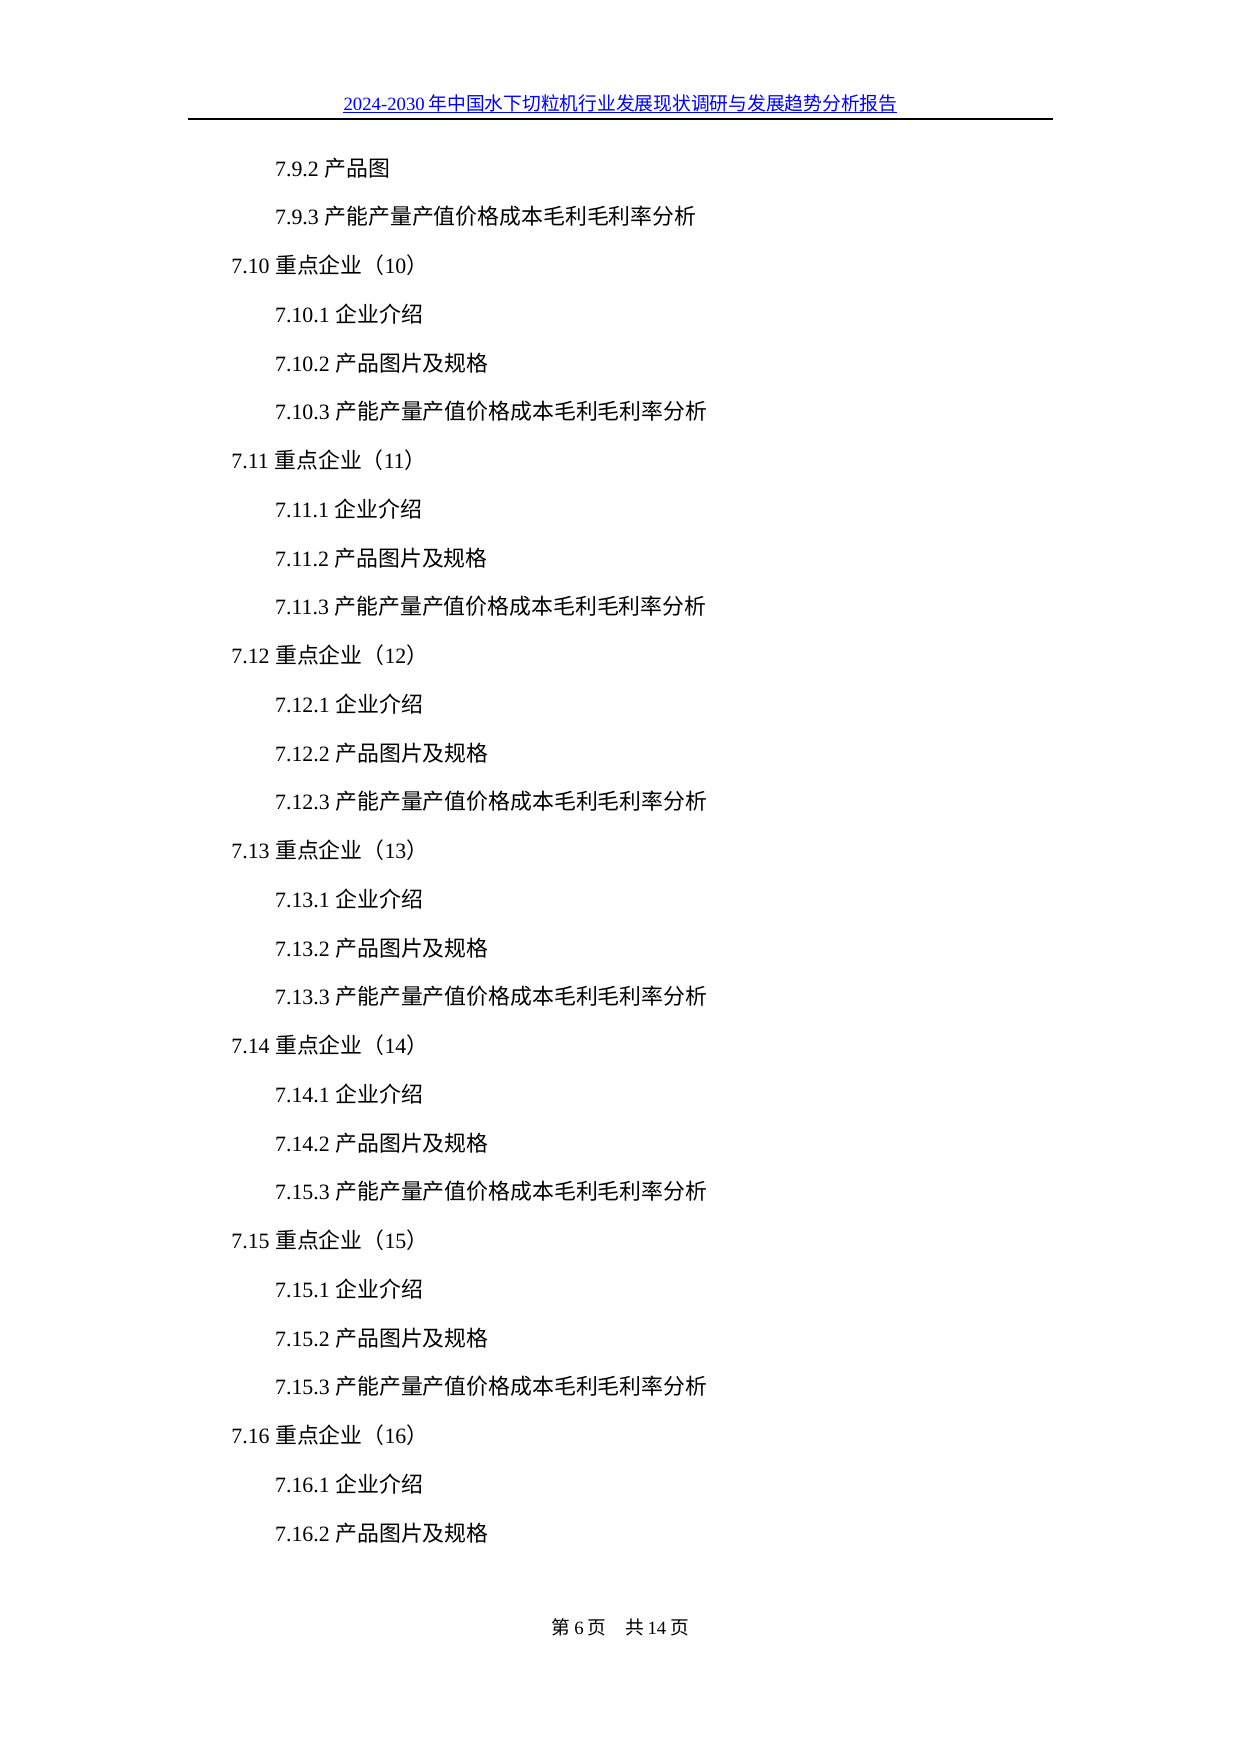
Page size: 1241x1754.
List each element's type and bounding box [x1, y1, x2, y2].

text [187, 150, 1053, 1548]
